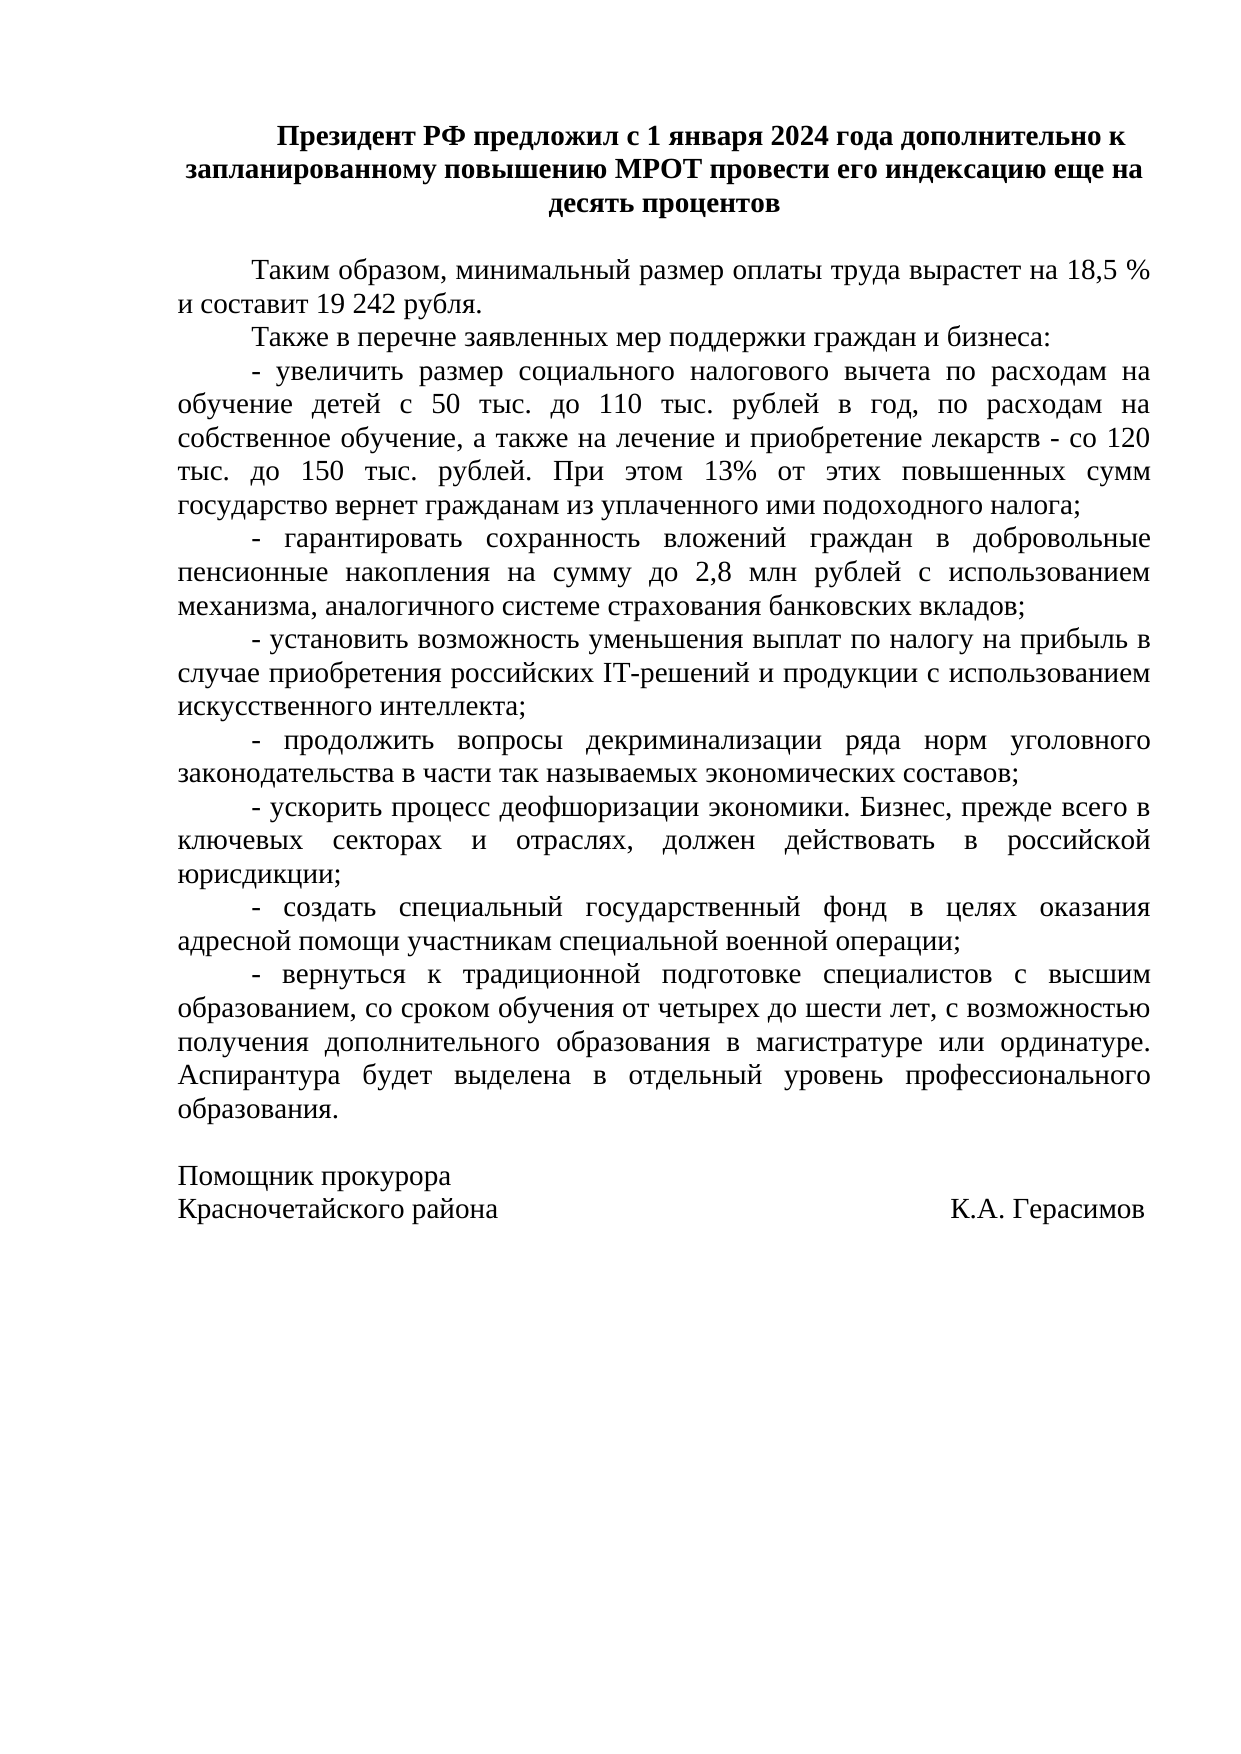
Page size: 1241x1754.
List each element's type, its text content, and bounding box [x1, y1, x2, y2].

text Также в перечне заявленных мер поддержки граждан и бизнеса: [177, 319, 1152, 353]
text Помощник прокурора [177, 1158, 1152, 1191]
text - вернуться к традиционной подготовке специалистов с высшим образованием, со сроком обучения от четырех до шести лет, с возможностью получения дополнительного образования в магистратуре или ординатуре. Аспирантура будет выделена в отдельный уровень профессионального образования. [177, 957, 1152, 1124]
text Президент РФ предложил с 1 января 2024 года дополнительно к запланированному повышению МРОТ провести его индексацию еще на десять процентов [177, 118, 1152, 219]
text - увеличить размер социального налогового вычета по расходам на обучение детей с 50 тыс. до 110 тыс. рублей в год, по расходам на собственное обучение, а также на лечение и приобретение лекарств - со 120 тыс. до 150 тыс. рублей. При этом 13% от этих повышенных сумм государство вернет гражданам из уплаченного ими подоходного налога; [177, 353, 1152, 521]
text - гарантировать сохранность вложений граждан в добровольные пенсионные накопления на сумму до 2,8 млн рублей с использованием механизма, аналогичного системе страхования банковских вкладов; [177, 521, 1152, 621]
text Таким образом, минимальный размер оплаты труда вырастет на 18,5 % и составит 19 242 рубля. [177, 252, 1152, 319]
text - ускорить процесс деофшоризации экономики. Бизнес, прежде всего в ключевых секторах и отраслях, должен действовать в российской юрисдикции; [177, 789, 1152, 889]
text - установить возможность уменьшения выплат по налогу на прибыль в случае приобретения российских IT-решений и продукции с использованием искусственного интеллекта; [177, 621, 1152, 722]
text - продолжить вопросы декриминализации ряда норм уголовного законодательства в части так называемых экономических составов; [177, 722, 1152, 789]
text Красночетайского района К.А. Герасимов [177, 1191, 1152, 1225]
text - создать специальный государственный фонд в целях оказания адресной помощи участникам специальной военной операции; [177, 889, 1152, 957]
